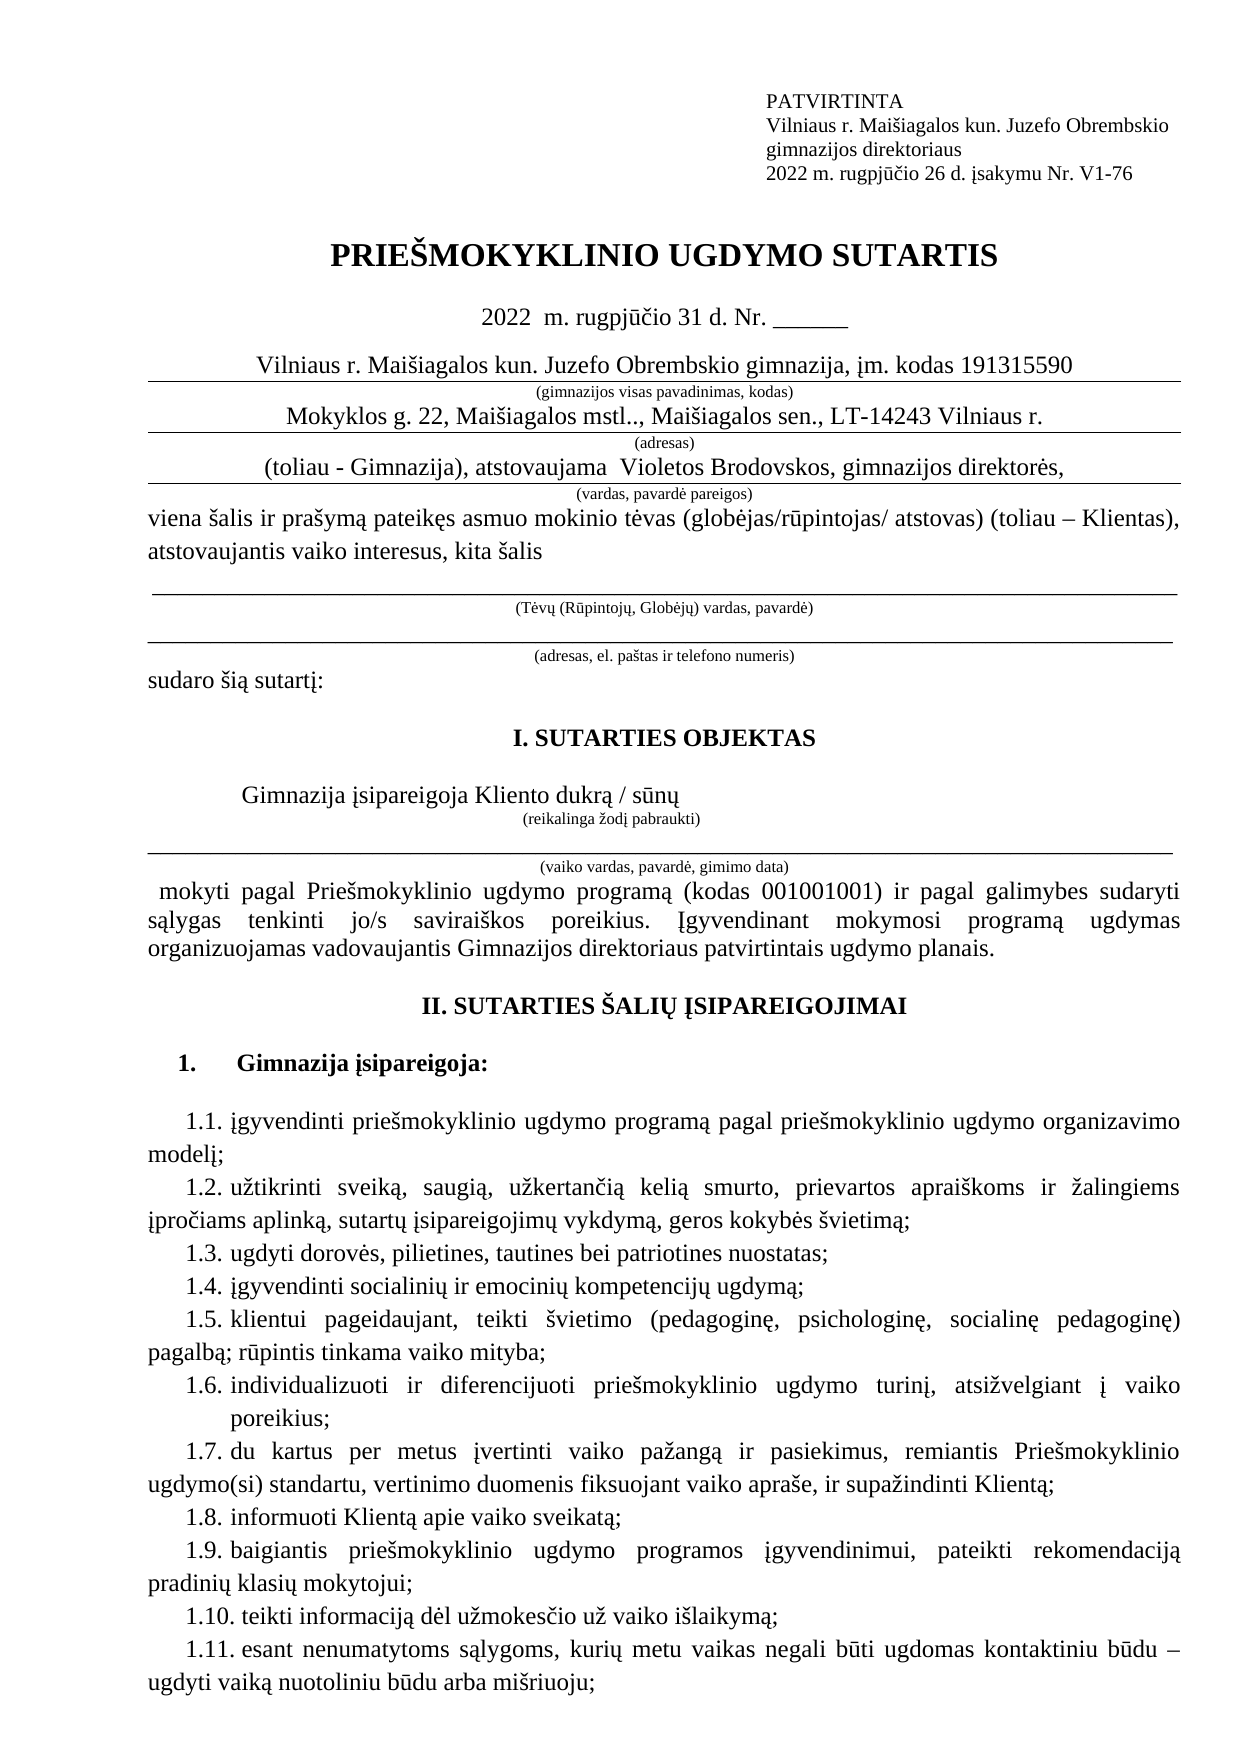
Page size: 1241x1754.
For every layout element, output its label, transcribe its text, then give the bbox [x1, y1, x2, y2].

text Mokyklos g. 22, Maišiagalos mstl.., Maišiagalos sen., LT-14243 Vilniaus r. [148, 401, 1181, 432]
text (adresas, el. paštas ir telefono numeris) [148, 646, 1181, 665]
text (reikalinga žodį pabraukti) [148, 809, 1181, 828]
list teikti informaciją dėl užmokesčio už vaiko išlaikymą; [185, 1601, 1181, 1630]
text PATVIRTINTA [688, 89, 1181, 113]
text 2022 m. rugpjūčio 31 d. Nr. ______ [148, 302, 1181, 331]
text (toliau - Gimnazija), atstovaujama Violetos Brodovskos, gimnazijos direktorės, [148, 452, 1181, 483]
text (vardas, pavardė pareigos) [148, 484, 1181, 503]
list baigiantis priešmokyklinio ugdymo programos įgyvendinimui, pateikti rekomendaciją pradinių klasių mokytojui; [148, 1535, 1181, 1597]
text (adresas) [148, 433, 1181, 452]
text II. ŠALIŲ ĮSIPAREIGOJIMAI [148, 991, 1181, 1020]
text viena šalis ir pateikęs asmuo mokinio tėvas (globėjas/rūpintojas/ atstovas) (toliau – Klientas), atstovaujantis vaiko interesus, kita šalis [148, 503, 1181, 565]
text (vaiko vardas, pavardė, gimimo data) [148, 857, 1181, 876]
text Vilniaus r. Maišiagalos kun. Juzefo Obrembskio [688, 113, 1181, 137]
text __________________________________________________________________________________ [148, 617, 1181, 646]
text __________________________________________________________________________________ [148, 569, 1181, 598]
list individualizuoti ir diferencijuoti priešmokyklinio ugdymo turinį, atsižvelgiant į vaiko poreikius; [185, 1370, 1181, 1432]
list ugdyti dorovės, pilietines, tautines bei patriotines nuostatas; [148, 1238, 1181, 1267]
text (gimnazijos visas pavadinimas, kodas) [148, 382, 1181, 401]
list du kartus per metus įvertinti vaiko pažangą ir pasiekimus, remiantis Priešmokyklinio ugdymo(si) standartu, vertinimo duomenis fiksuojant vaiko apraše, ir supažindinti Klientą; [148, 1436, 1181, 1498]
list įgyvendinti priešmokyklinio ugdymo programą pagal priešmokyklinio ugdymo organizavimo modelį; [148, 1106, 1181, 1168]
text __________________________________________________________________________________ [148, 828, 1181, 857]
text mokyti pagal Priešmokyklinio ugdymo programą (kodas 001001001) ir pagal galimybes sudaryti sąlygas tenkinti jo/s saviraiškos poreikius. Įgyvendinant mokymosi programą ugdymas organizuojamas vadovaujantis Gimnazijos direktoriaus patvirtintais ugdymo planais. [148, 876, 1181, 962]
list klientui pageidaujant, teikti švietimo (pedagoginę, psichologinę, socialinę pedagoginę) pagalbą; rūpintis tinkama vaiko mityba; [148, 1304, 1181, 1366]
text PRIEŠMOKYKLINIO UGDYMO SUTARTIS [148, 235, 1181, 273]
text 2022 m. rugpjūčio 26 d. įsakymu Nr. V1-76 [688, 161, 1181, 185]
text gimnazijos direktoriaus [688, 137, 1181, 161]
list Gimnazija įsipareigoja: [177, 1048, 1181, 1077]
text (Tėvų (Rūpintojų, Globėjų) vardas, pavardė) [148, 598, 1181, 617]
text Vilniaus r. Maišiagalos kun. Juzefo Obrembskio gimnazija, įm. kodas 191315590 [148, 350, 1181, 381]
text OBJEKTAS [148, 723, 1181, 751]
text sudaro šią : [148, 665, 1181, 694]
text Gimnazija įsipareigoja Kliento dukrą / sūnų [148, 780, 1181, 809]
list esant nenumatytoms sąlygoms, kurių metu vaikas negali būti ugdomas kontaktiniu būdu – ugdyti vaiką nuotoliniu būdu arba mišriuoju; [148, 1634, 1181, 1696]
list informuoti Klientą apie vaiko sveikatą; [185, 1502, 1181, 1531]
list įgyvendinti socialinių ir emocinių kompetencijų ugdymą; [185, 1271, 1181, 1300]
list užtikrinti sveiką, saugią, užkertančią kelią smurto, prievartos apraiškoms ir žalingiems įpročiams aplinką, sutartų įsipareigojimų vykdymą, geros kokybės švietimą; [148, 1172, 1181, 1234]
